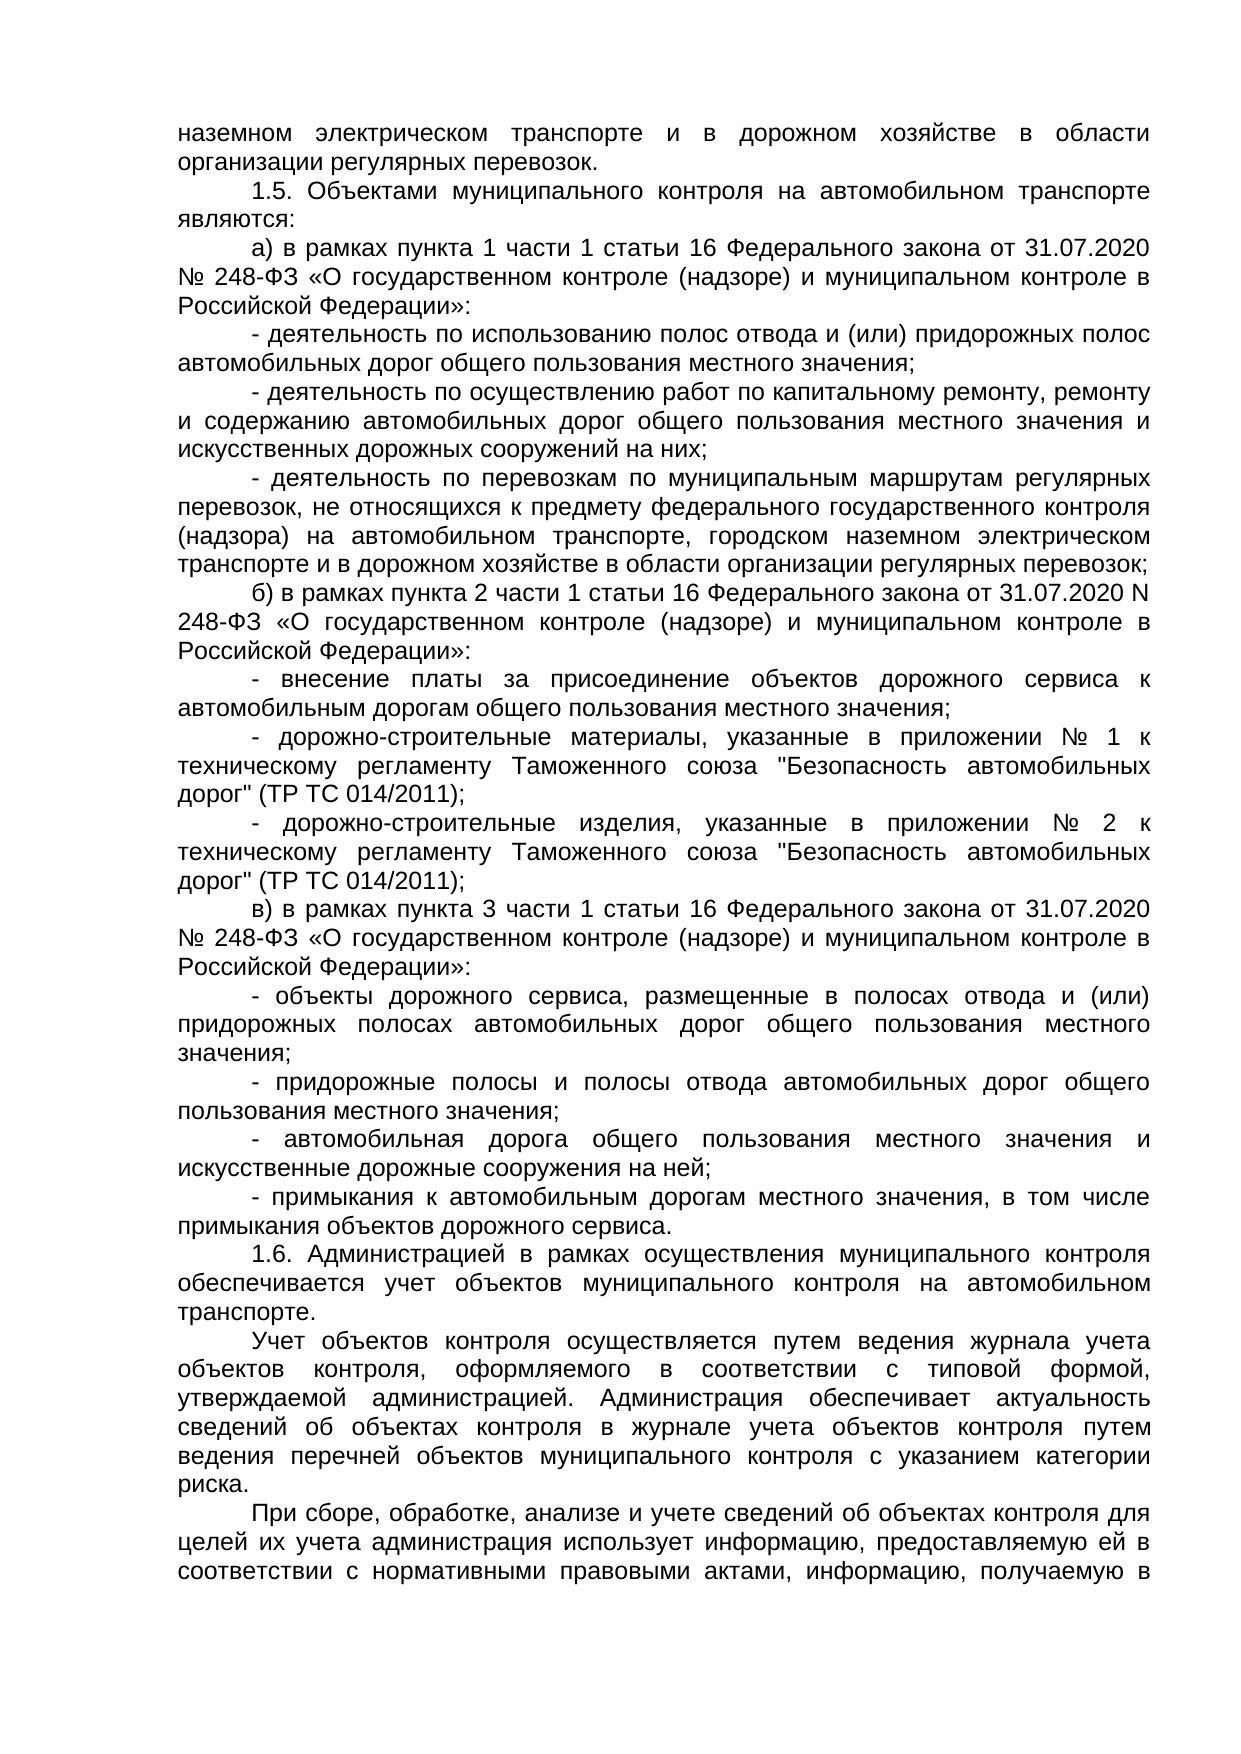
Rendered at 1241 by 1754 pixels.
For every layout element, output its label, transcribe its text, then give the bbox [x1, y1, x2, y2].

text - внесение платы за присоединение объектов дорожного сервиса к автомобильным дорогам общего пользования местного значения; [177, 664, 1152, 722]
text - придорожные полосы и полосы отвода автомобильных дорог общего пользования местного значения; [177, 1067, 1152, 1124]
text - деятельность по перевозкам по муниципальным маршрутам регулярных перевозок, не относящихся к предмету федерального государственного контроля (надзора) на автомобильном транспорте, городском наземном электрическом транспорте и в дорожном хозяйстве в области организации регулярных перевозок; [177, 463, 1152, 578]
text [177, 118, 1152, 176]
text Учет объектов контроля осуществляется путем ведения журнала учета объектов контроля, оформляемого в соответствии с типовой формой, утверждаемой администрацией. Администрация обеспечивает актуальность сведений об объектах контроля в журнале учета объектов контроля путем ведения перечней объектов муниципального контроля с указанием категории риска. [177, 1326, 1152, 1498]
text - деятельность по осуществлению работ по капитальному ремонту, ремонту и содержанию автомобильных дорог общего пользования местного значения и искусственных дорожных сооружений на них; [177, 377, 1152, 463]
text б) в рамках пункта 2 части 1 статьи 16 Федерального закона от 31.07.2020 N 248-ФЗ «О государственном контроле (надзоре) и муниципальном контроле в Российской Федерации»: [177, 578, 1152, 664]
text 1.5. Объектами муниципального контроля на автомобильном транспорте являются: [177, 176, 1152, 233]
text 1.6. Администрацией в рамках осуществления муниципального контроля обеспечивается учет объектов муниципального контроля на автомобильном транспорте. [177, 1239, 1152, 1326]
text - дорожно-строительные материалы, указанные в приложении № 1 к техническому регламенту Таможенного союза "Безопасность автомобильных дорог" (ТР ТС 014/2011); [177, 722, 1152, 808]
text - деятельность по использованию полос отвода и (или) придорожных полос автомобильных дорог общего пользования местного значения; [177, 319, 1152, 377]
text - примыкания к автомобильным дорогам местного значения, в том числе примыкания объектов дорожного сервиса. [177, 1182, 1152, 1239]
text - дорожно-строительные изделия, указанные в приложении № 2 к техническому регламенту Таможенного союза "Безопасность автомобильных дорог" (ТР ТС 014/2011); [177, 808, 1152, 894]
text - автомобильная дорога общего пользования местного значения и искусственные дорожные сооружения на ней; [177, 1124, 1152, 1182]
text а) в рамках пункта 1 части 1 статьи 16 Федерального закона от 31.07.2020 № 248-ФЗ «О государственном контроле (надзоре) и муниципальном контроле в Российской Федерации»: [177, 233, 1152, 319]
text - объекты дорожного сервиса, размещенные в полосах отвода и (или) придорожных полосах автомобильных дорог общего пользования местного значения; [177, 981, 1152, 1067]
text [177, 1498, 1152, 1584]
text в) в рамках пункта 3 части 1 статьи 16 Федерального закона от 31.07.2020 № 248-ФЗ «О государственном контроле (надзоре) и муниципальном контроле в Российской Федерации»: [177, 894, 1152, 981]
